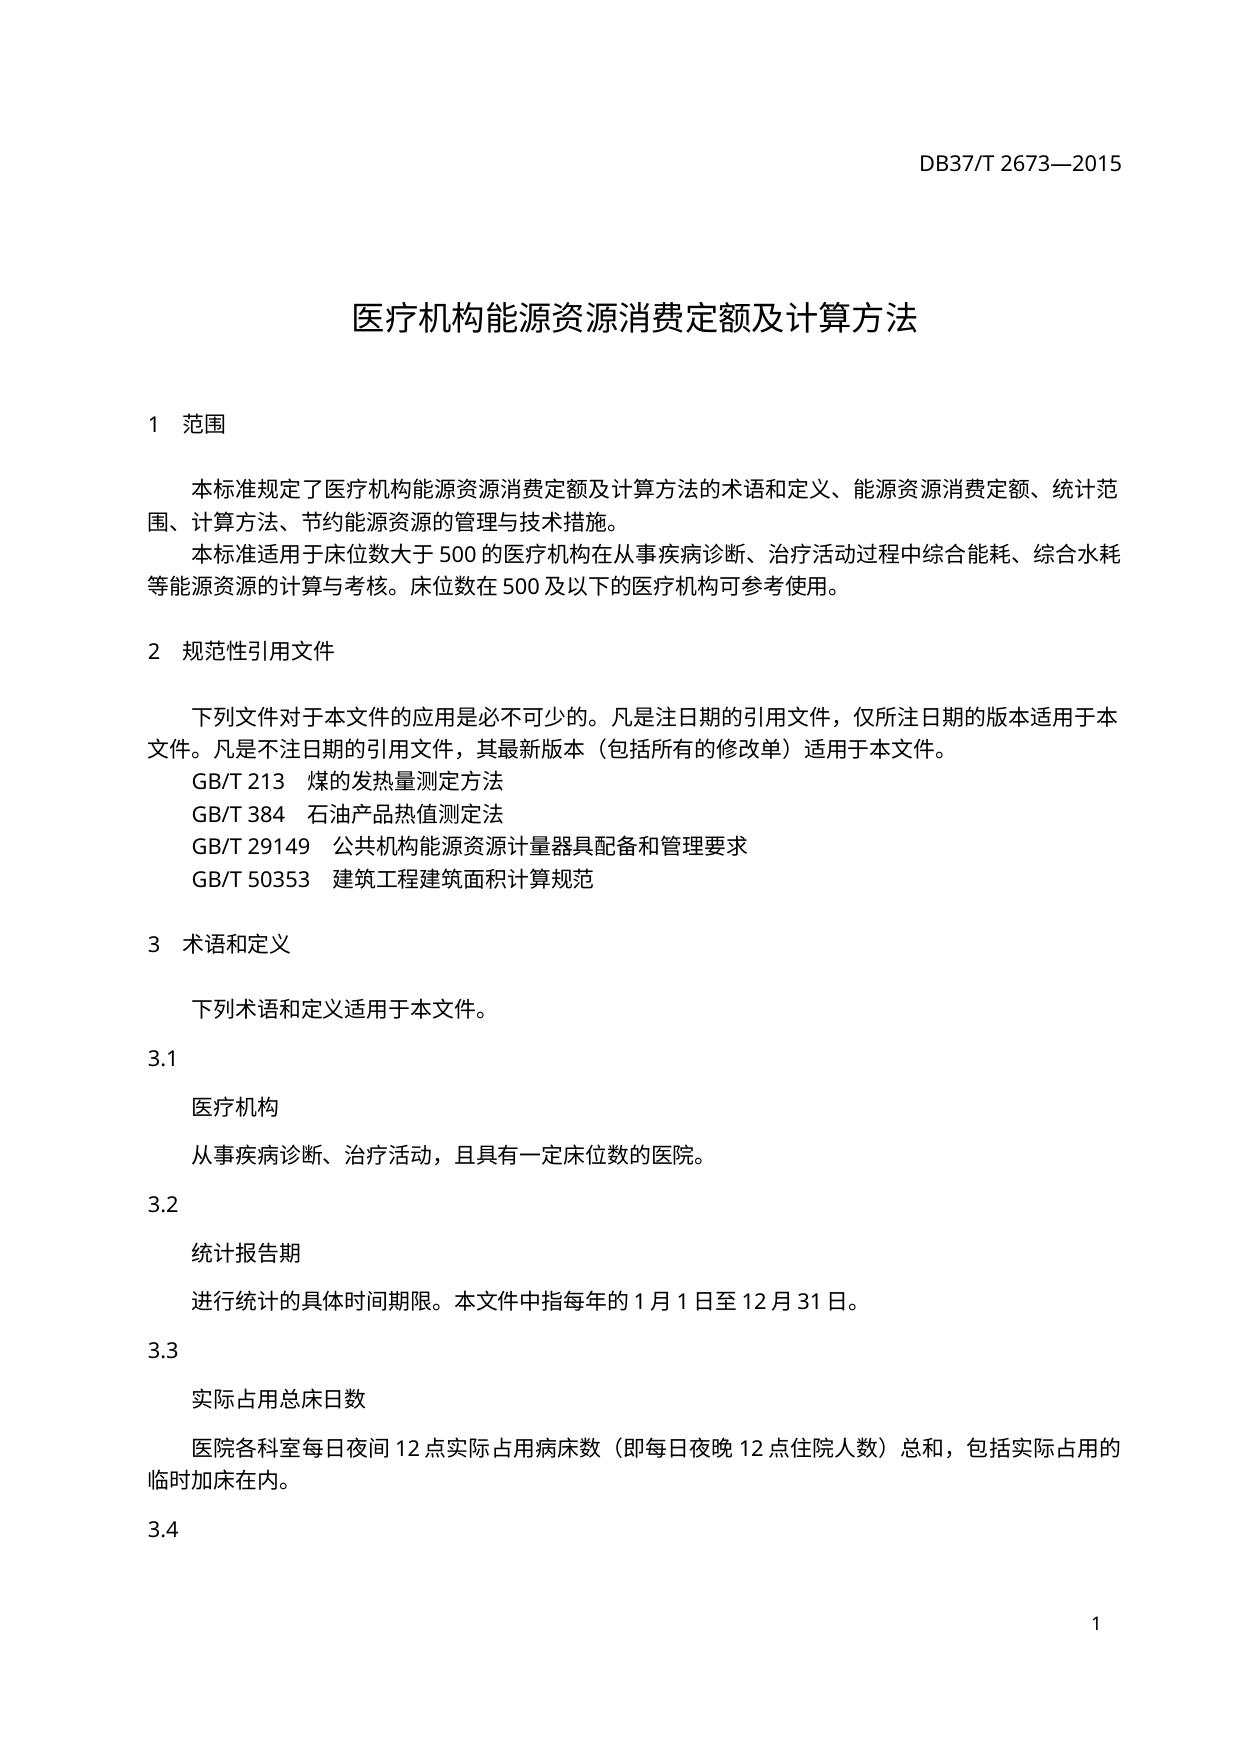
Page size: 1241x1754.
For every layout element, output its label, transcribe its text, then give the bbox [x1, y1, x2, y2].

text 下列文件对于本文件的应用是必不可少的。凡是注日期的引用文件，仅所注日期的版本适用于本文件。凡是不注日期的引用文件，其最新版本（包括所有的修改单）适用于本文件。 [148, 699, 1122, 764]
text 医院各科室每日夜间12点实际占用病床数（即每日夜晚12点住院人数）总和，包括实际占用的临时加床在内。 [148, 1430, 1122, 1495]
text 从事疾病诊断、治疗活动，且具有一定床位数的医院。 [148, 1138, 1122, 1170]
text 范围 [148, 407, 1122, 439]
text 术语和定义 [148, 927, 1122, 959]
text 下列术语和定义适用于本文件。 [148, 992, 1122, 1024]
text 进行统计的具体时间期限。本文件中指每年的1月1日至12月31日。 [148, 1284, 1122, 1317]
text GB/T 213 煤的发热量测定方法 [148, 764, 1122, 797]
text GB/T 29149 公共机构能源资源计量器具配备和管理要求 [148, 829, 1122, 862]
list 医疗机构 [148, 1089, 1122, 1122]
text GB/T 50353 建筑工程建筑面积计算规范 [148, 862, 1122, 894]
list 统计报告期 [148, 1235, 1122, 1268]
text 本标准适用于床位数大于500的医疗机构在从事疾病诊断、治疗活动过程中综合能耗、综合水耗等能源资源的计算与考核。床位数在500及以下的医疗机构可参考使用。 [148, 537, 1122, 602]
list 实际占用总床日数 [148, 1382, 1122, 1414]
text 本标准规定了医疗机构能源资源消费定额及计算方法的术语和定义、能源资源消费定额、统计范围、计算方法、节约能源资源的管理与技术措施。 [148, 472, 1122, 537]
text 医疗机构能源资源消费定额及计算方法 [148, 283, 1122, 348]
text 规范性引用文件 [148, 634, 1122, 667]
text GB/T 384 石油产品热值测定法 [148, 797, 1122, 829]
